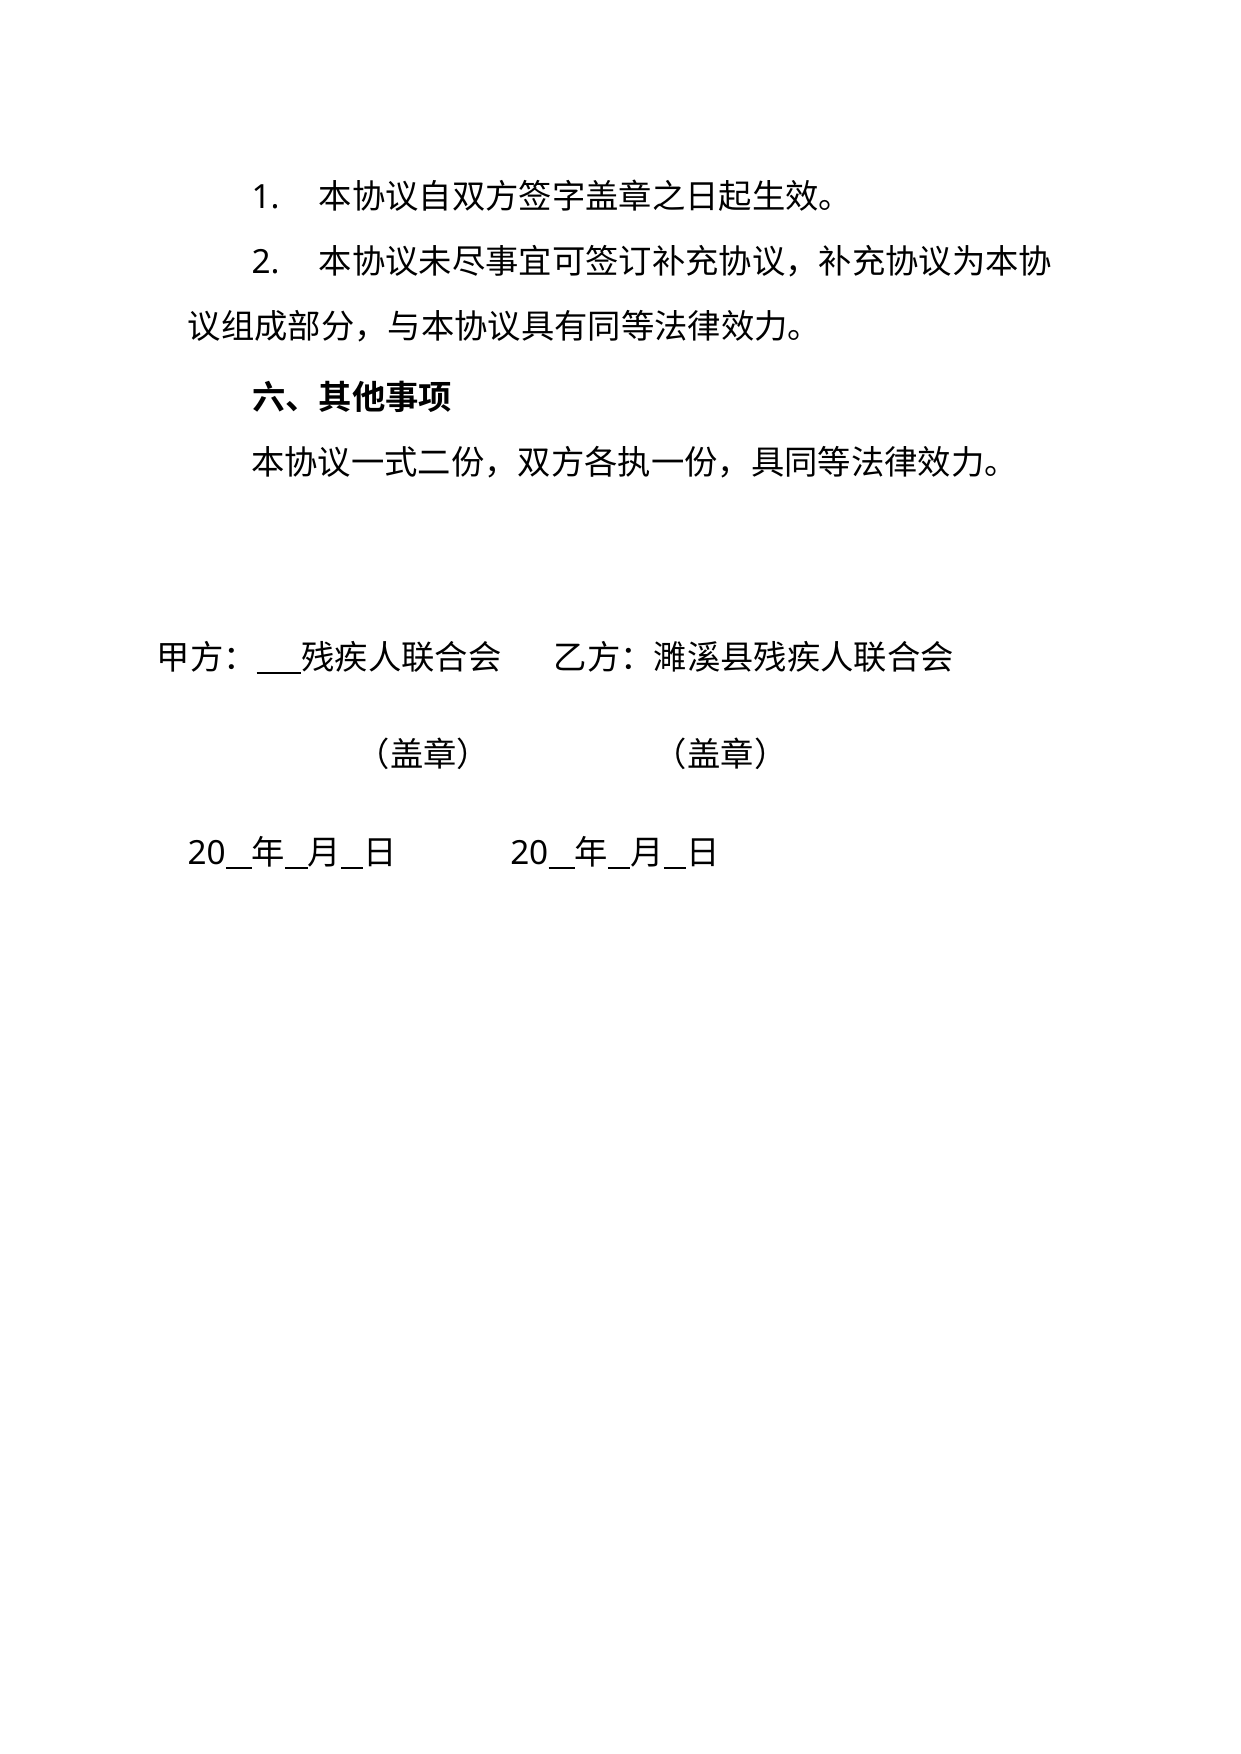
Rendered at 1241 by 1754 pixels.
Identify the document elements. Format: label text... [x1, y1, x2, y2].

text 20 年 月 日 20 年 月 日 [187, 817, 1053, 882]
list 本协议未尽事宜可签订补充协议，补充协议为本协议组成部分，与本协议具有同等法律效力。 [187, 227, 1053, 357]
list 本协议自双方签字盖章之日起生效。 [187, 162, 1053, 227]
text （盖章） （盖章） [156, 720, 1068, 785]
text 本协议一式二份，双方各执一份，具同等法律效力。 [187, 427, 1053, 492]
text 六、其他事项 [187, 362, 1053, 427]
text 甲方： 残疾人联合会 乙方：濉溪县残疾人联合会 [156, 622, 1068, 687]
